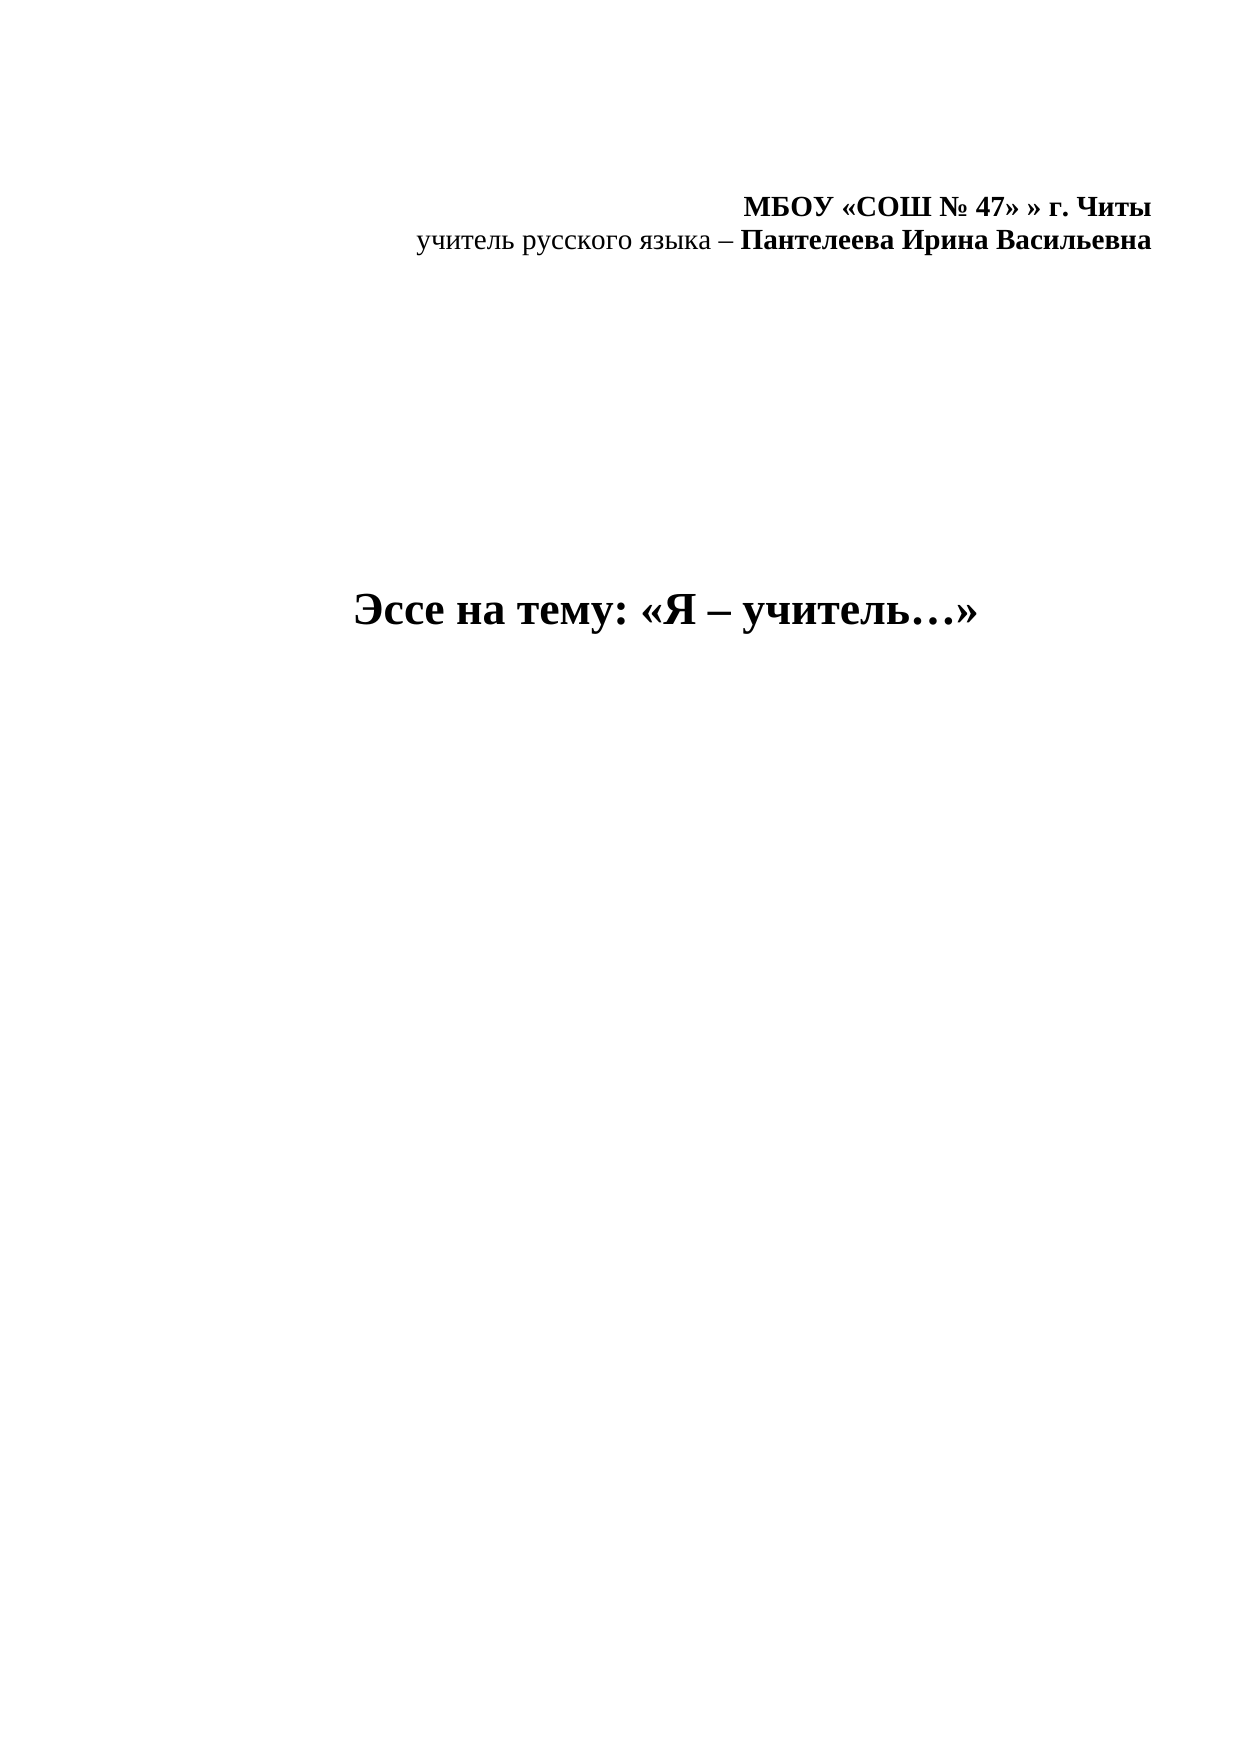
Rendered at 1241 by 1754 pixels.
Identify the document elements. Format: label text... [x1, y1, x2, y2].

text МБОУ «СОШ № 47» » г. Читы [177, 189, 1152, 222]
text учитель русского языка – Пантелеева Ирина Васильевна [177, 222, 1152, 256]
text Эссе на тему: «Я – учитель…» [121, 582, 1152, 634]
